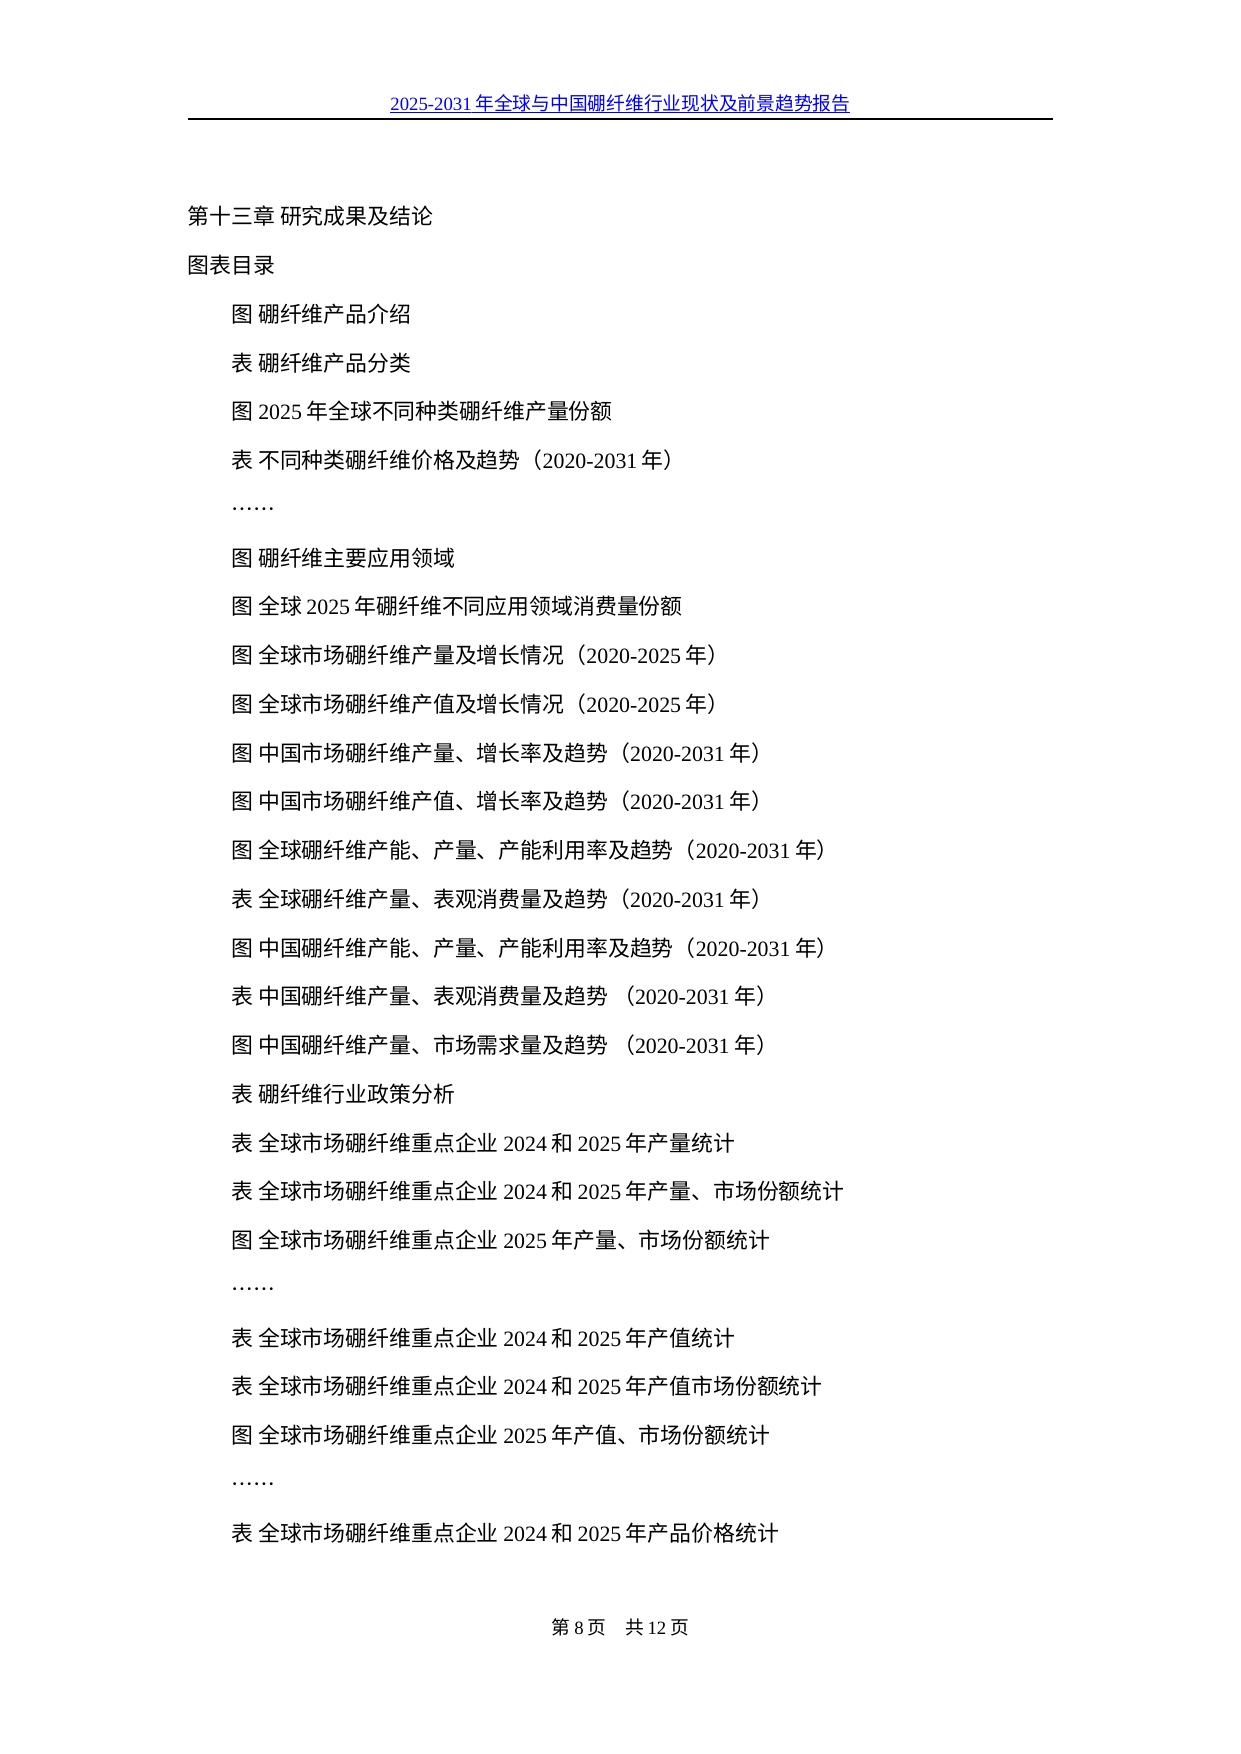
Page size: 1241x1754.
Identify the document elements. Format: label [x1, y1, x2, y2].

text [187, 150, 1053, 1548]
